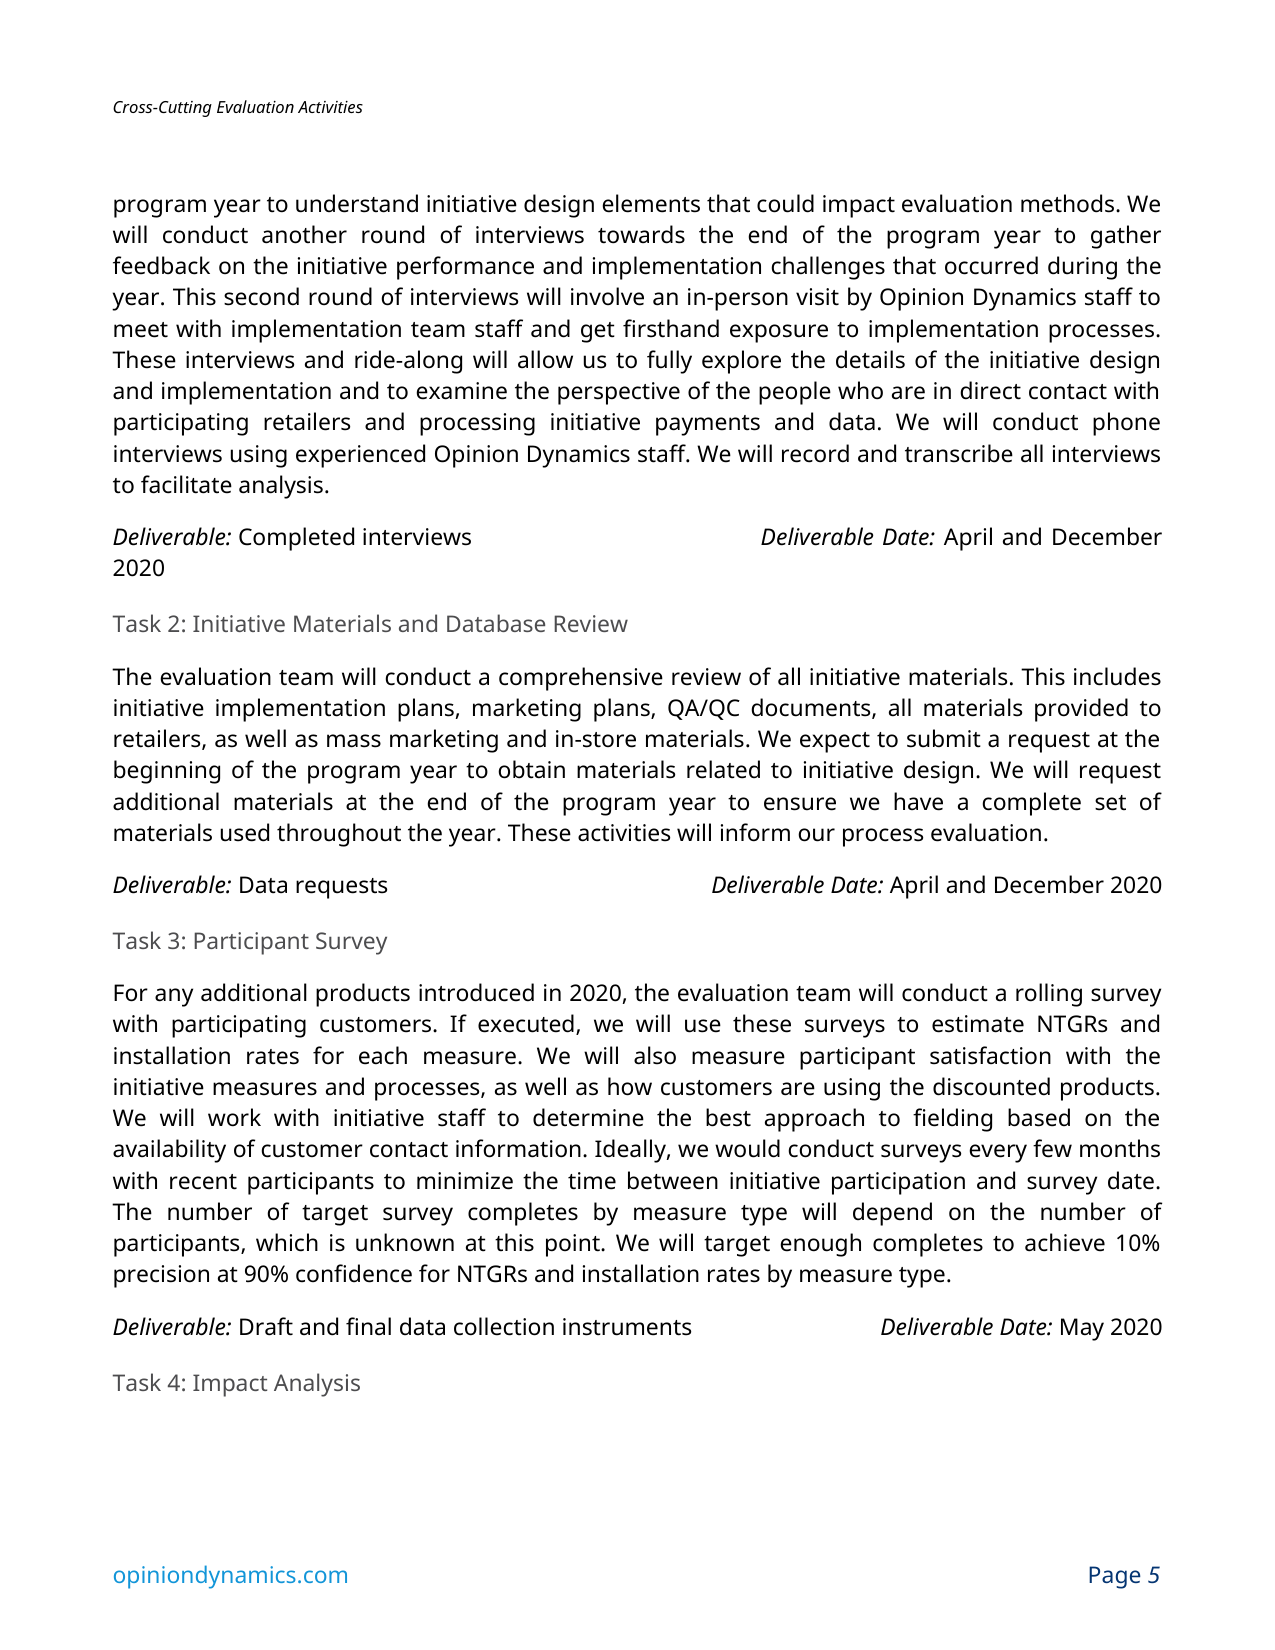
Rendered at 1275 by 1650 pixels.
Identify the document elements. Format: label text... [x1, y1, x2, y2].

text The evaluation team will conduct a comprehensive review of all initiative materials. This includes initiative implementation plans, marketing plans, QA/QC documents, all materials provided to retailers, as well as mass marketing and in-store materials. We expect to submit a request at the beginning of the program year to obtain materials related to initiative design. We will request additional materials at the end of the program year to ensure we have a complete set of materials used throughout the year. These activities will inform our process evaluation. [112, 660, 1162, 848]
text For any additional products introduced in 2020, the evaluation team will conduct a rolling survey with participating customers. If executed, we will use these surveys to estimate NTGRs and installation rates for each measure. We will also measure participant satisfaction with the initiative measures and processes, as well as how customers are using the discounted products. We will work with initiative staff to determine the best approach to fielding based on the availability of customer contact information. Ideally, we would conduct surveys every few months with recent participants to minimize the time between initiative participation and survey date. The number of target survey completes by measure type will depend on the number of participants, which is unknown at this point. We will target enough completes to achieve 10% precision at 90% confidence for NTGRs and installation rates by measure type. [112, 977, 1162, 1289]
subtitle Task 3: Participant Survey [112, 925, 1162, 956]
text Deliverable: Draft and final data collection instruments Deliverable Date: May 2020 [112, 1310, 1162, 1342]
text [112, 187, 1162, 500]
text Deliverable: Completed interviews Deliverable Date: April and December 2020 [112, 521, 1162, 583]
subtitle Task 2: Initiative Materials and Database Review [112, 608, 1162, 639]
subtitle Task 4: Impact Analysis [112, 1367, 1162, 1398]
text Deliverable: Data requests Deliverable Date: April and December 2020 [112, 869, 1162, 900]
